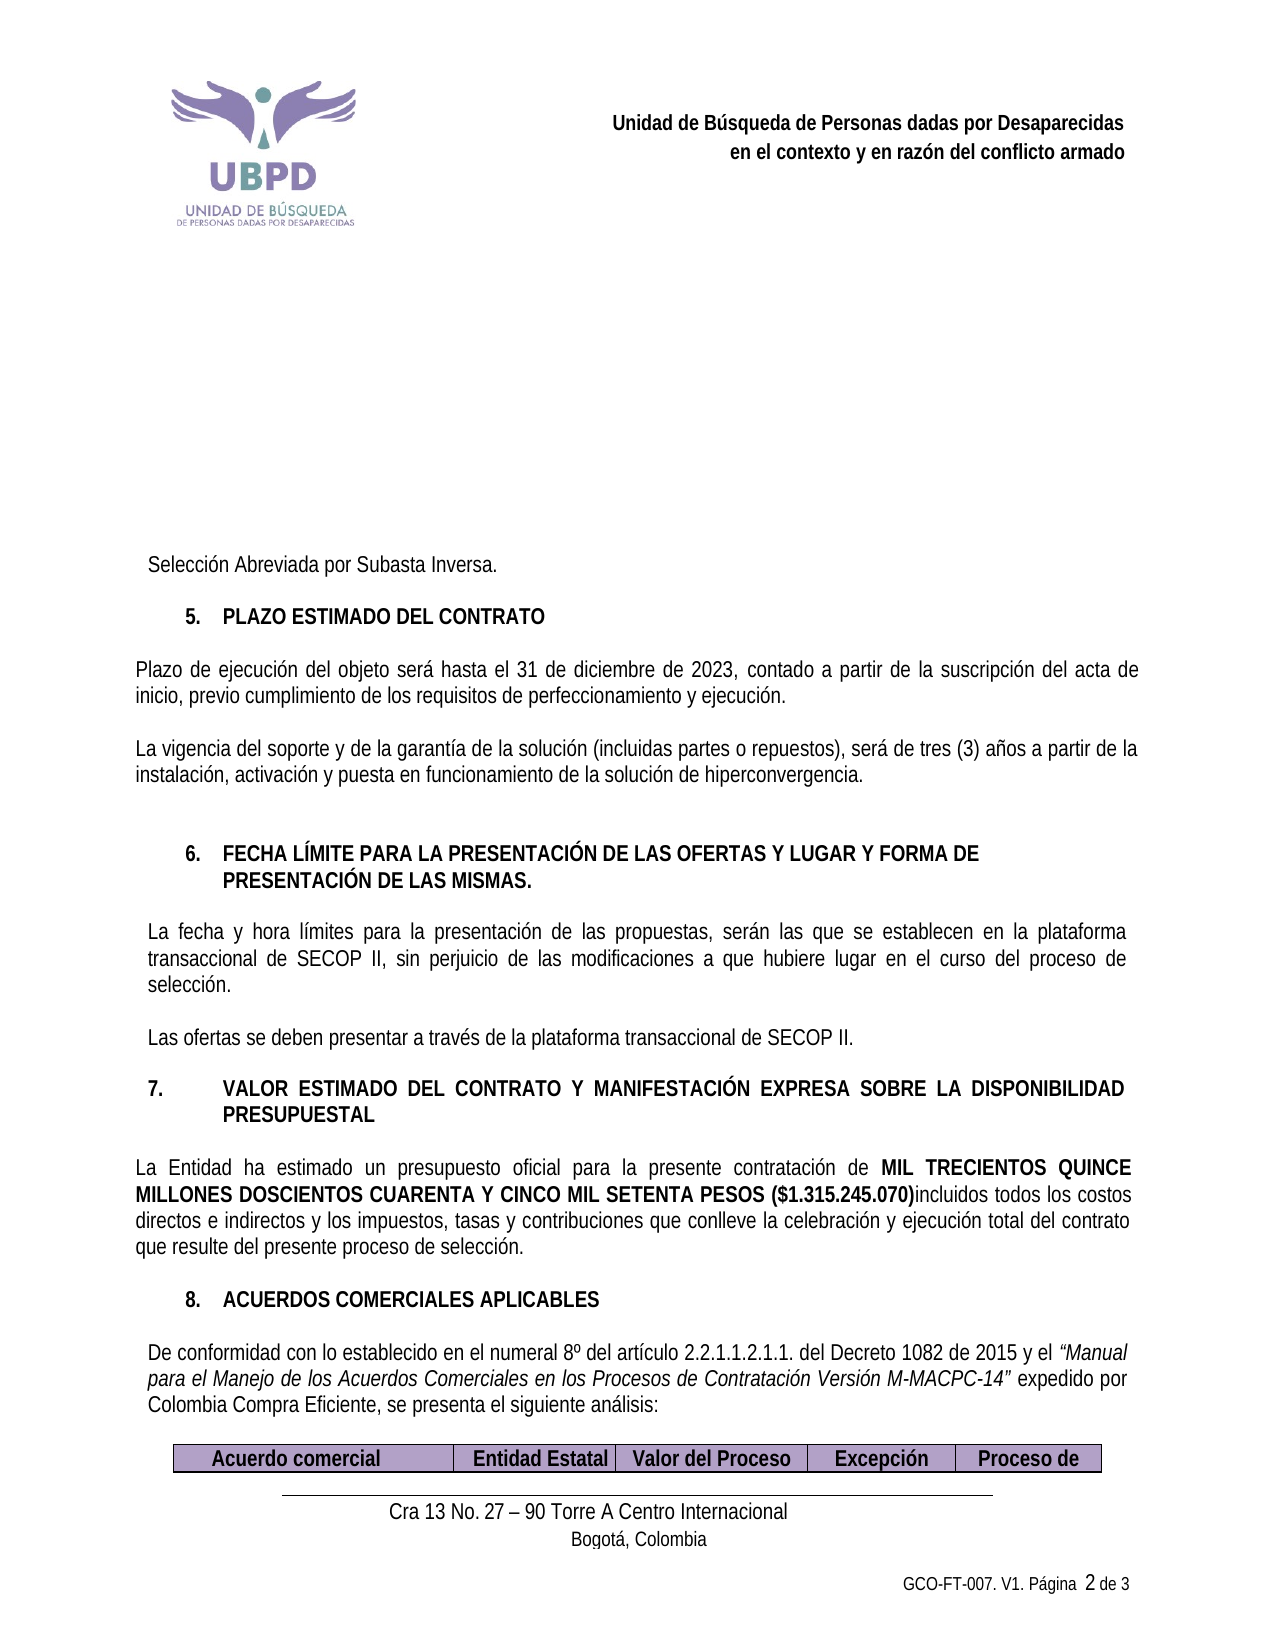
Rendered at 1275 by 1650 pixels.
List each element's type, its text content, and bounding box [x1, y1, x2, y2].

table_header Entidad Estatal cubierta [454, 1445, 615, 1471]
text Las ofertas se deben presentar a través de la plataforma transaccional de SECOP II. [148, 1024, 1139, 1050]
subtitle FECHA LÍMITE PARA LA PRESENTACIÓN DE LAS OFERTAS Y LUGAR Y FORMA DE PRESENTACIÓN DE LAS MISMAS. [185, 840, 1127, 893]
text De conformidad con lo establecido en el numeral 8º del artículo 2.2.1.1.2.1.1. del Decreto 1082 de 2015 y el “Manual para el Manejo de los Acuerdos Comerciales en los Procesos de Contratación Versión M-MACPC-14” expedido por Colombia Compra Eficiente, se presenta el siguiente análisis: [148, 1339, 1127, 1418]
text Selección Abreviada por Subasta Inversa. [148, 551, 1139, 577]
text La Entidad ha estimado un presupuesto oficial para la presente contratación de MIL TRECIENTOS QUINCE MILLONES DOSCIENTOS CUARENTA Y CINCO MIL SETENTA PESOS ($1.315.245.070)incluidos todos los costos directos e indirectos y los impuestos, tasas y contribuciones que conlleve la celebración y ejecución total del contrato que resulte del presente proceso de selección. [135, 1154, 1132, 1259]
table_header Excepción aplicable al proceso de contratación [808, 1445, 955, 1471]
table_header Acuerdo comercial [174, 1445, 453, 1471]
subtitle PLAZO ESTIMADO DEL CONTRATO [185, 603, 1139, 629]
text Plazo de ejecución del objeto será hasta el 31 de diciembre de 2023, contado a partir de la suscripción del acta de inicio, previo cumplimiento de los requisitos de perfeccionamiento y ejecución. [135, 656, 1139, 709]
subtitle VALOR ESTIMADO DEL CONTRATO Y MANIFESTACIÓN EXPRESA SOBRE LA DISPONIBILIDAD PRESUPUESTAL [148, 1075, 1127, 1128]
text La fecha y hora límites para la presentación de las propuestas, serán las que se establecen en la plataforma transaccional de SECOP II, sin perjuicio de las modificaciones a que hubiere lugar en el curso del proceso de selección. [148, 918, 1127, 997]
text La vigencia del soporte y de la garantía de la solución (incluidas partes o repuestos), será de tres (3) años a partir de la instalación, activación y puesta en funcionamiento de la solución de hiperconvergencia. [135, 735, 1139, 788]
table_header Proceso de contratación cubierto por el acuerdo comercial [956, 1445, 1101, 1471]
picture [171, 81, 356, 226]
subtitle ACUERDOS COMERCIALES APLICABLES [185, 1286, 1139, 1312]
table_header Valor del Proceso de Contratación superior al umbral del Acuerdo Comercial [616, 1445, 807, 1471]
